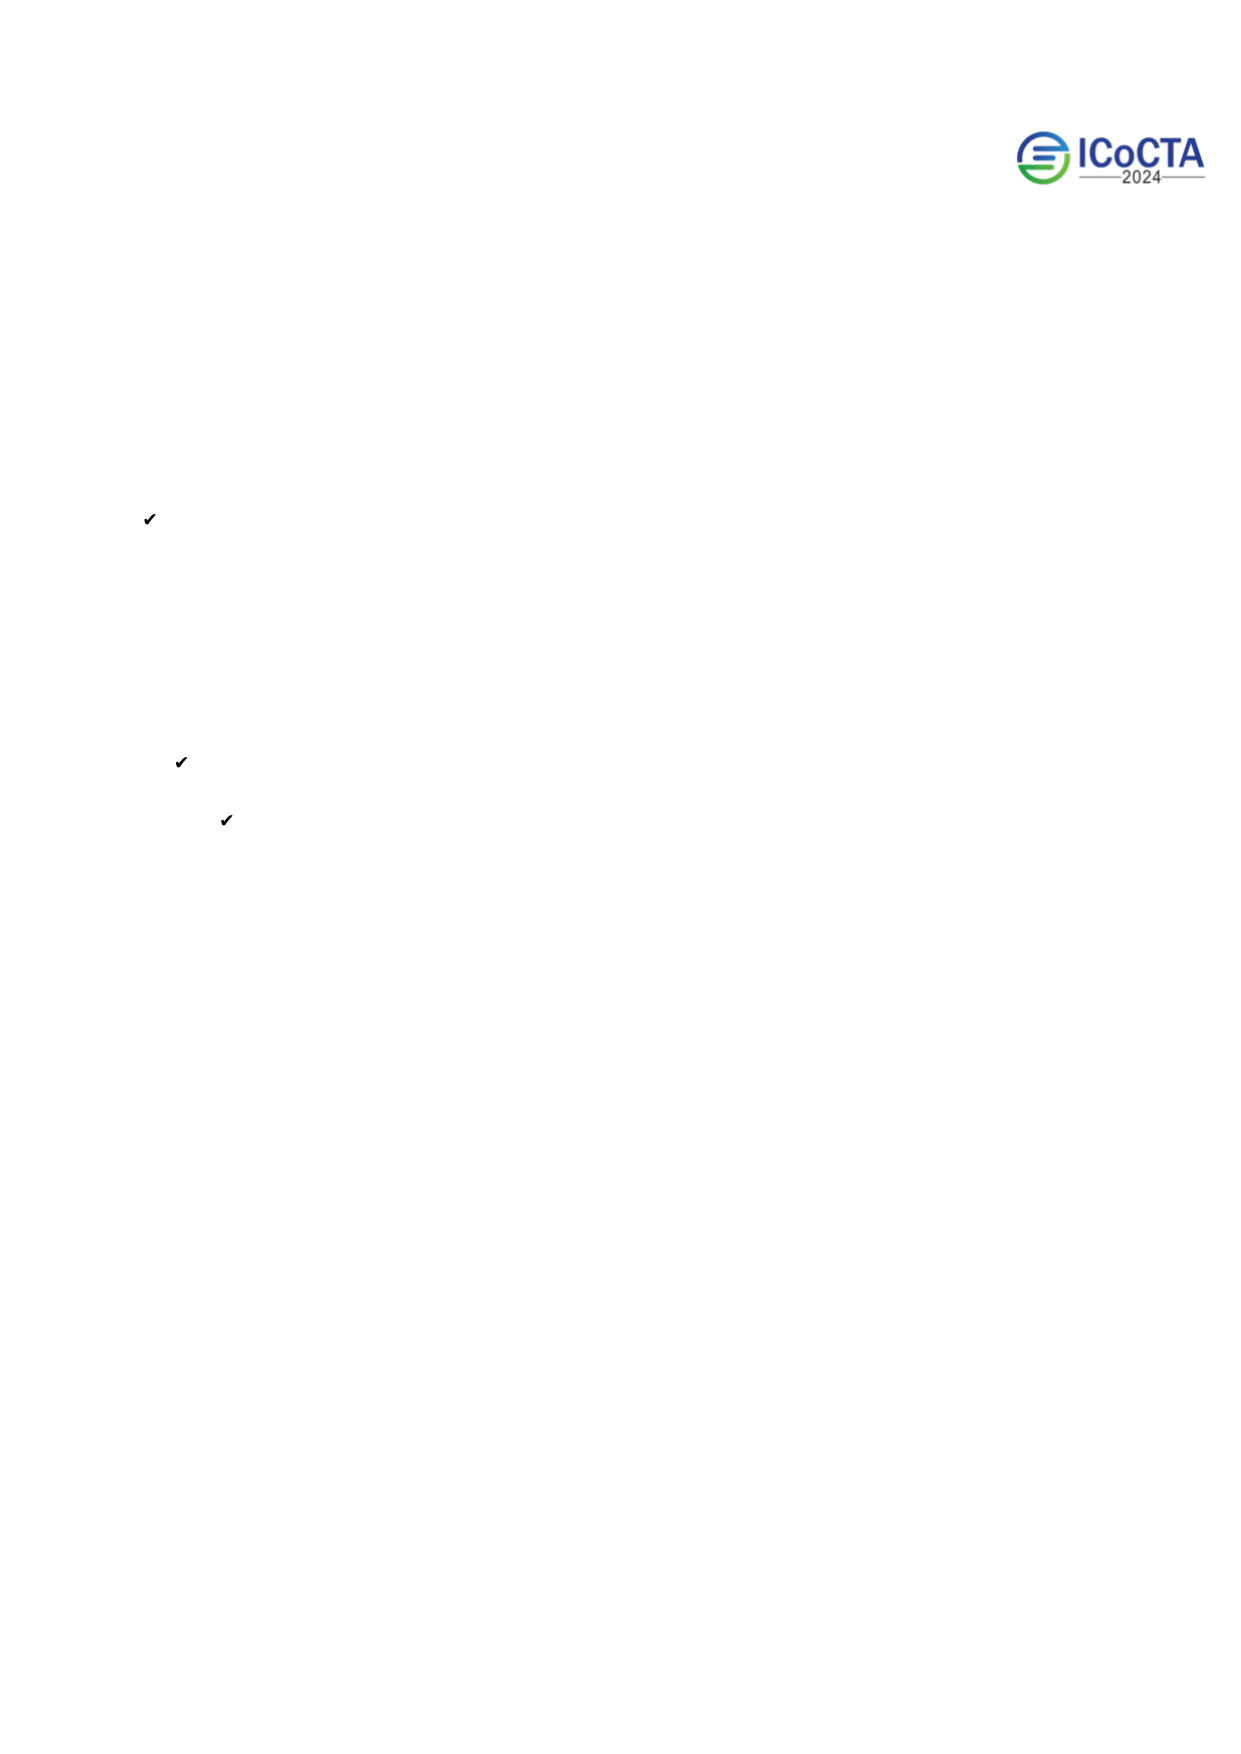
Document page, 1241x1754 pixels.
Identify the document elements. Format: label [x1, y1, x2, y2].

picture [1002, 110, 1219, 207]
